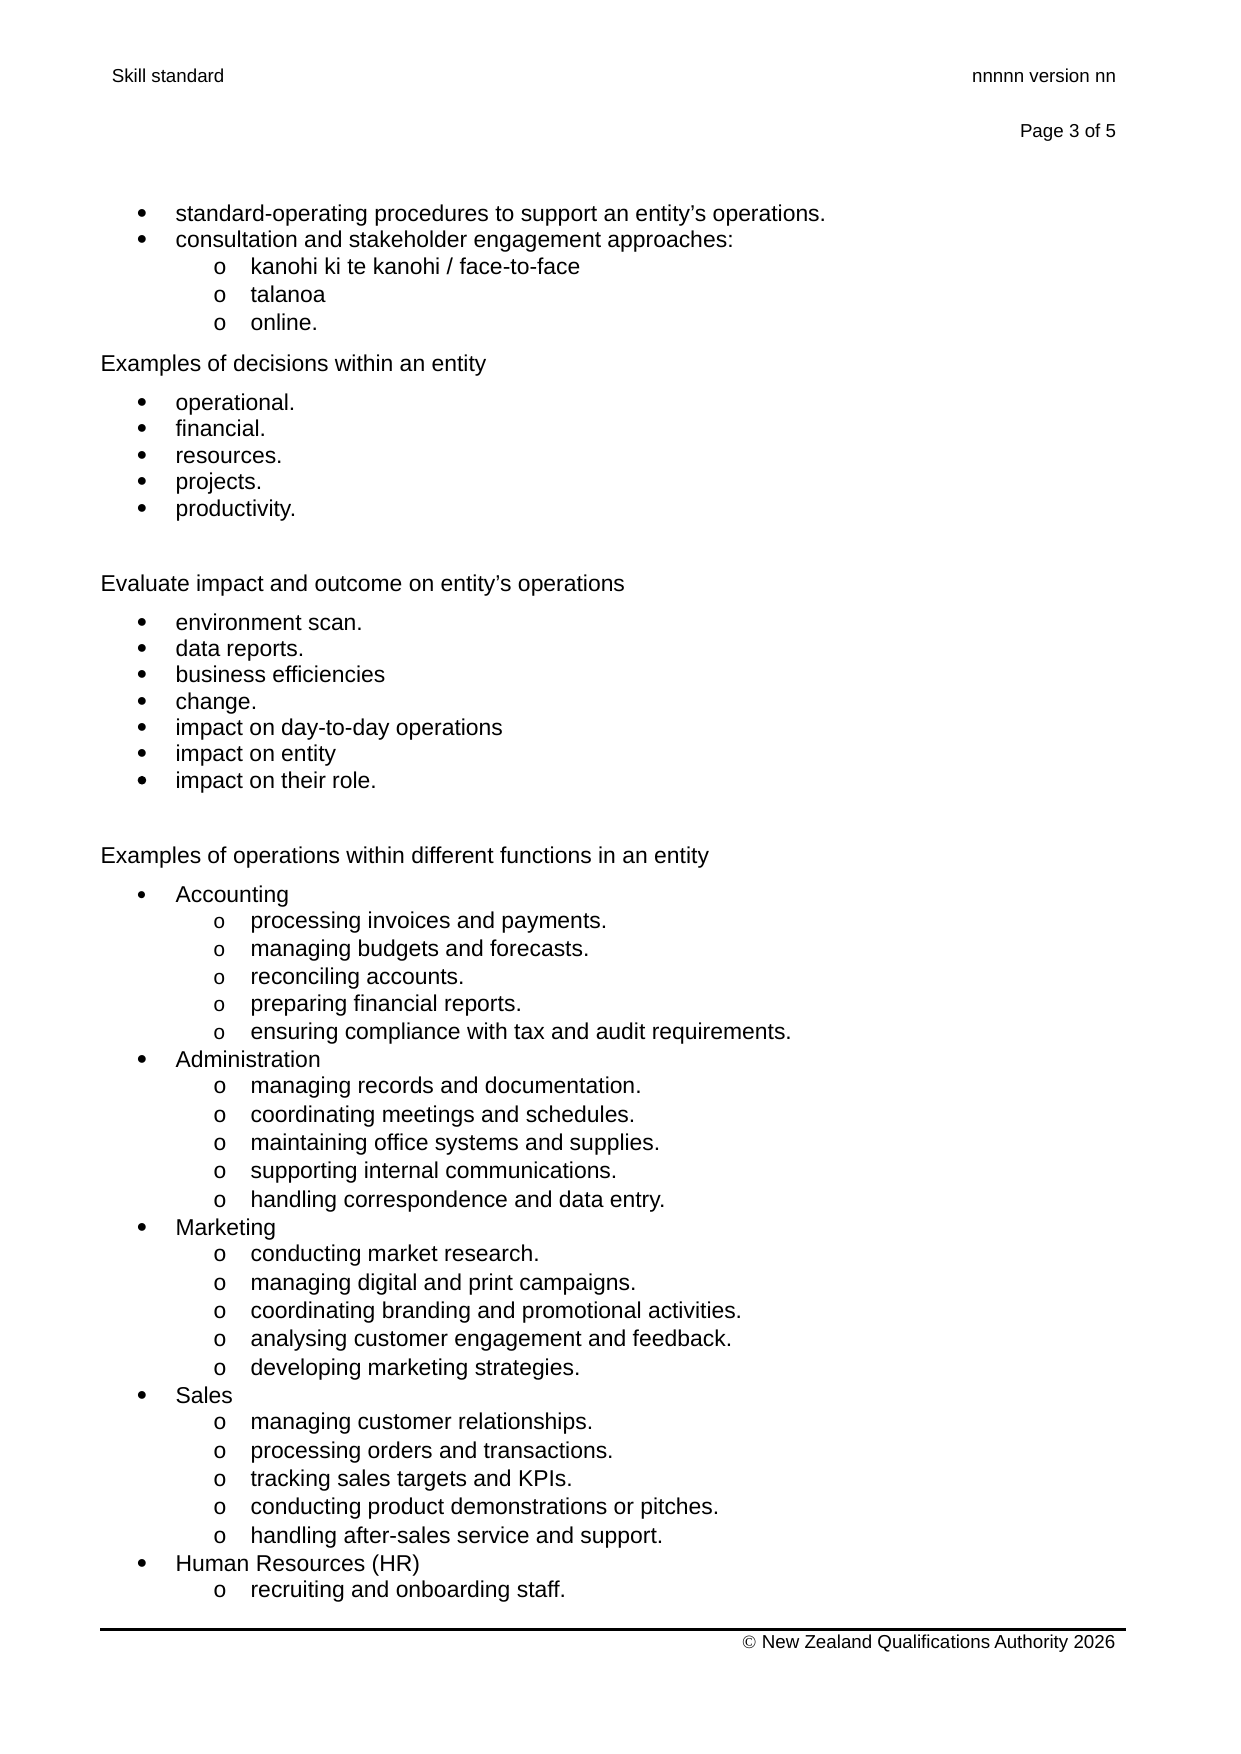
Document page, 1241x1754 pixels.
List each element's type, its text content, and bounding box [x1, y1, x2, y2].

list preparing financial reports. [213, 990, 1140, 1018]
list Accounting [138, 881, 1140, 907]
list online. [213, 309, 1140, 338]
list handling correspondence and data entry. [213, 1186, 1140, 1214]
list reconciling accounts. [213, 963, 1140, 990]
list processing orders and transactions. [213, 1437, 1140, 1465]
list financial. [138, 415, 1140, 442]
list resources. [138, 442, 1140, 468]
list environment scan. [138, 609, 1140, 635]
list supporting internal communications. [213, 1157, 1140, 1186]
list conducting market research. [213, 1240, 1140, 1268]
list conducting product demonstrations or pitches. [213, 1493, 1140, 1522]
text Examples of decisions within an entity [100, 350, 1140, 377]
list managing digital and print campaigns. [213, 1268, 1140, 1297]
text Examples of operations within different functions in an entity [100, 842, 1140, 868]
list productivity. [138, 494, 1140, 521]
list analysing customer engagement and feedback. [213, 1325, 1140, 1353]
list kanohi ki te kanohi / face-to-face [213, 253, 1140, 281]
list tracking sales targets and KPIs. [213, 1465, 1140, 1493]
list operational. [138, 389, 1140, 415]
list managing customer relationships. [213, 1408, 1140, 1437]
list projects. [138, 468, 1140, 494]
list managing budgets and forecasts. [213, 935, 1140, 963]
list Sales [138, 1382, 1140, 1408]
list consultation and stakeholder engagement approaches: [138, 226, 1140, 253]
list managing records and documentation. [213, 1072, 1140, 1101]
list developing marketing strategies. [213, 1353, 1140, 1382]
list data reports. [138, 635, 1140, 661]
list impact on day-to-day operations [138, 714, 1140, 740]
list Marketing [138, 1214, 1140, 1240]
list ensuring compliance with tax and audit requirements. [213, 1018, 1140, 1046]
list coordinating branding and promotional activities. [213, 1297, 1140, 1325]
list coordinating meetings and schedules. [213, 1101, 1140, 1129]
list Human Resources (HR) [138, 1550, 1140, 1576]
text Evaluate impact and outcome on entity’s operations [100, 570, 1140, 596]
list maintaining office systems and supplies. [213, 1129, 1140, 1157]
list Administration [138, 1046, 1140, 1072]
list impact on their role. [138, 767, 1140, 793]
list recruiting and onboarding staff. [213, 1576, 1140, 1604]
list standard-operating procedures to support an entity’s operations. [138, 200, 1140, 226]
list change. [138, 688, 1140, 714]
list business efficiencies [138, 661, 1140, 688]
list handling after-sales service and support. [213, 1522, 1140, 1550]
list talanoa [213, 281, 1140, 309]
list processing invoices and payments. [213, 907, 1140, 935]
list impact on entity [138, 740, 1140, 767]
